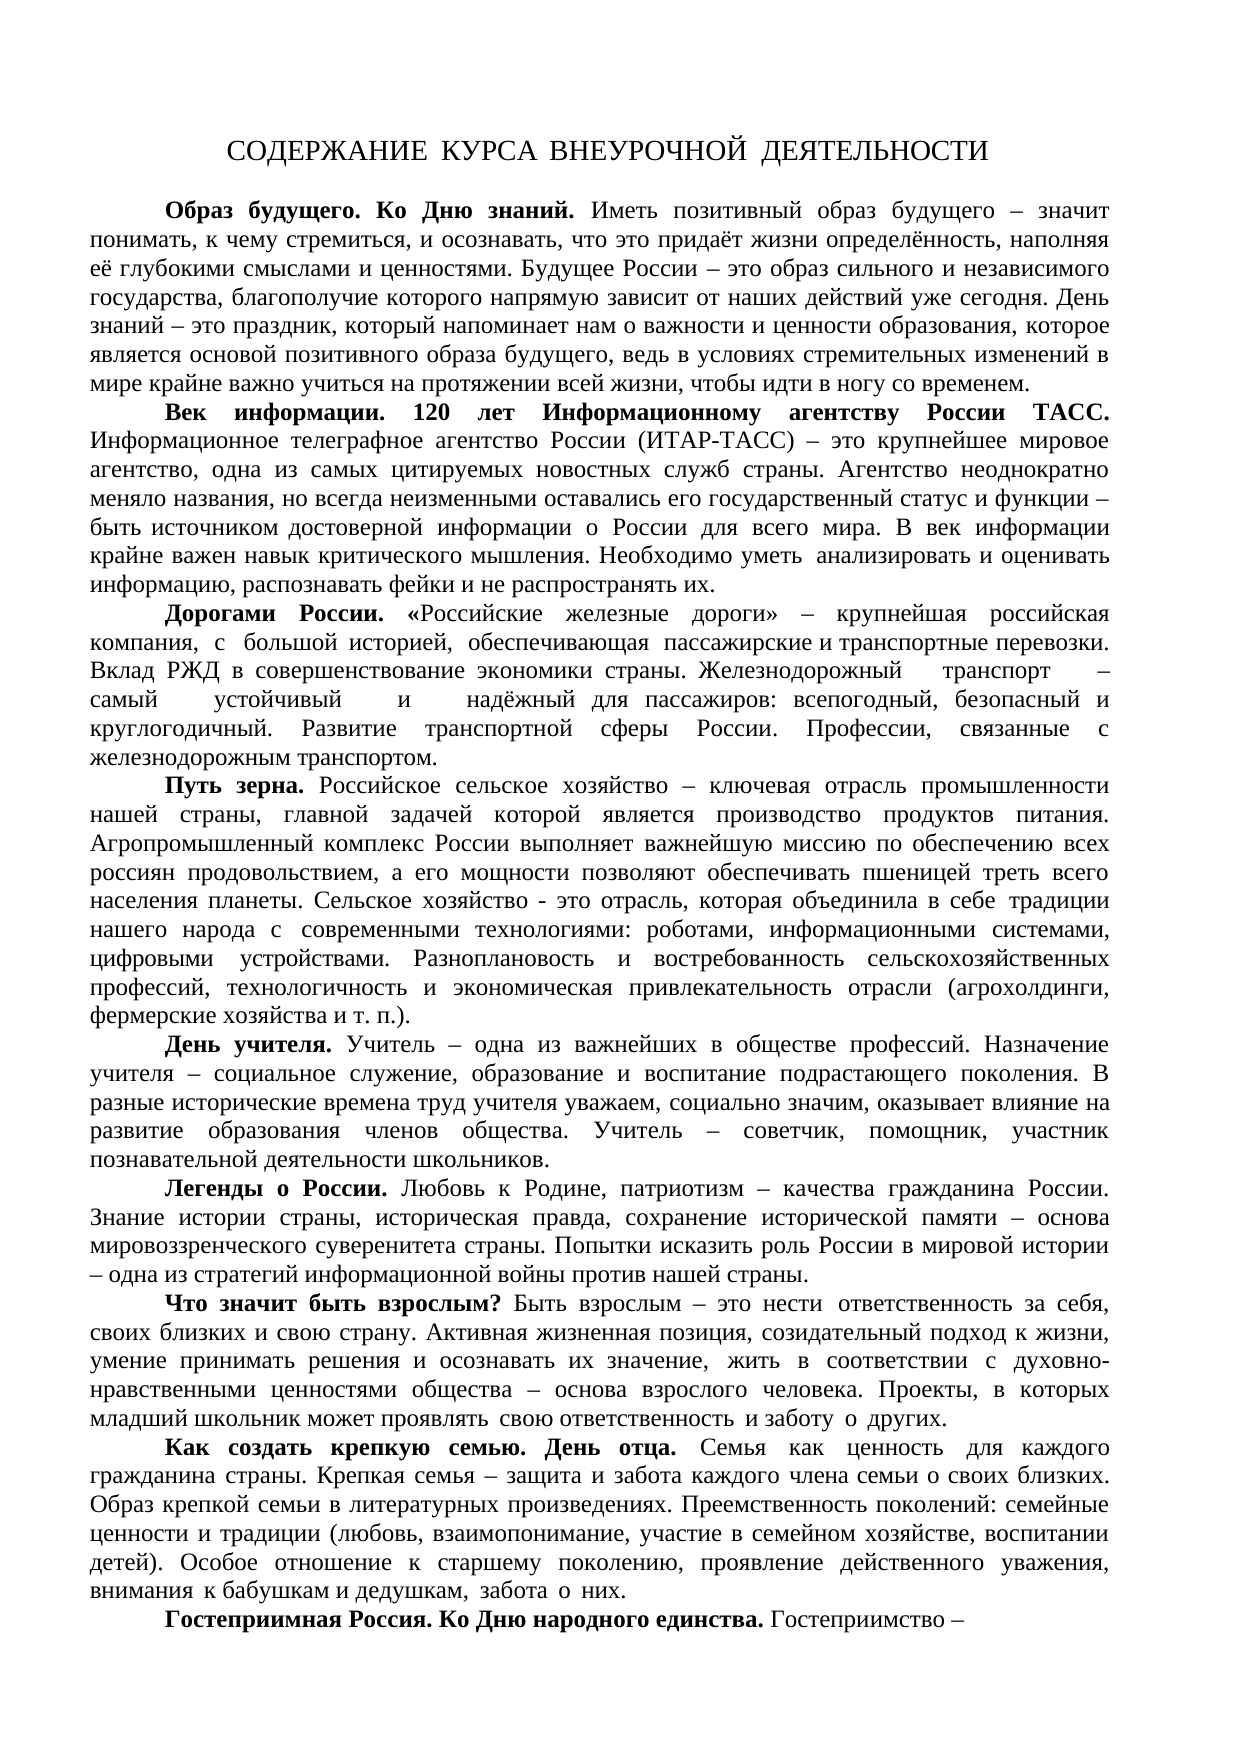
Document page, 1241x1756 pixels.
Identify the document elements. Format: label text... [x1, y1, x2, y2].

text Век информации. 120 лет Информационному агентству России ТАСС. Информационное телеграфное агентство России (ИТАР-ТАСС) – это крупнейшее мировое агентство, одна из самых цитируемых новостных служб страны. Агентство неоднократно меняло названия, но всегда неизменными оставались его государственный статус и функции – быть источником достоверной информации о России для всего мира. В век информации крайне важен навык критического мышления. Необходимо уметь анализировать и оценивать информацию, распознавать фейки и не распространять их. [89, 397, 1110, 598]
text Легенды о России. Любовь к Родине, патриотизм – качества гражданина России. Знание истории страны, историческая правда, сохранение исторической памяти – основа мировоззренческого суверенитета страны. Попытки исказить роль России в мировой истории – одна из стратегий информационной войны против нашей страны. [89, 1173, 1110, 1288]
text Путь зерна. Российское сельское хозяйство – ключевая отрасль промышленности нашей страны, главной задачей которой является производство продуктов питания. Агропромышленный комплекс России выполняет важнейшую миссию по обеспечению всех россиян продовольствием, а его мощности позволяют обеспечивать пшеницей треть всего населения планеты. Сельское хозяйство - это отрасль, которая объединила в себе традиции нашего народа с современными технологиями: роботами, информационными системами, цифровыми устройствами. Разноплановость и востребованность сельскохозяйственных профессий, технологичность и экономическая привлекательность отрасли (агрохолдинги, фермерские хозяйства и т. п.). [89, 771, 1110, 1029]
text СОДЕРЖАНИЕ КУРСА ВНЕУРОЧНОЙ ДЕЯТЕЛЬНОСТИ [89, 133, 1126, 167]
text Как создать крепкую семью. День отца. Семья как ценность для каждого гражданина страны. Крепкая семья – защита и забота каждого члена семьи о своих близких. Образ крепкой семьи в литературных произведениях. Преемственность поколений: семейные ценности и традиции (любовь, взаимопонимание, участие в семейном хозяйстве, воспитании детей). Особое отношение к старшему поколению, проявление действенного уважения, внимания к бабушкам и дедушкам, забота о них. [89, 1432, 1110, 1604]
text День учителя. Учитель – одна из важнейших в обществе профессий. Назначение учителя – социальное служение, образование и воспитание подрастающего поколения. В разные исторические времена труд учителя уважаем, социально значим, оказывает влияние на развитие образования членов общества. Учитель – советчик, помощник, участник познавательной деятельности школьников. [89, 1029, 1110, 1173]
text Что значит быть взрослым? Быть взрослым – это нести ответственность за себя, своих близких и свою страну. Активная жизненная позиция, созидательный подход к жизни, умение принимать решения и осознавать их значение, жить в соответствии с духовно-нравственными ценностями общества – основа взрослого человека. Проекты, в которых младший школьник может проявлять свою ответственность и заботу о других. [89, 1288, 1110, 1432]
text Дорогами России. «Российские железные дороги» – крупнейшая российская компания, с большой историей, обеспечивающая пассажирские и транспортные перевозки. Вклад РЖД в совершенствование экономики страны. Железнодорожный транспорт – самый устойчивый и надёжный для пассажиров: всепогодный, безопасный и круглогодичный. Развитие транспортной сферы России. Профессии, связанные с железнодорожным транспортом. [89, 598, 1110, 771]
text Образ будущего. Ко Дню знаний. Иметь позитивный образ будущего – значит понимать, к чему стремиться, и осознавать, что это придаёт жизни определённость, наполняя её глубокими смыслами и ценностями. Будущее России – это образ сильного и независимого государства, благополучие которого напрямую зависит от наших действий уже сегодня. День знаний – это праздник, который напоминает нам о важности и ценности образования, которое является основой позитивного образа будущего, ведь в условиях стремительных изменений в мире крайне важно учиться на протяжении всей жизни, чтобы идти в ногу со временем. [89, 196, 1110, 397]
text Гостеприимная Россия. Ко Дню народного единства. Гостеприимство – [89, 1604, 1110, 1633]
